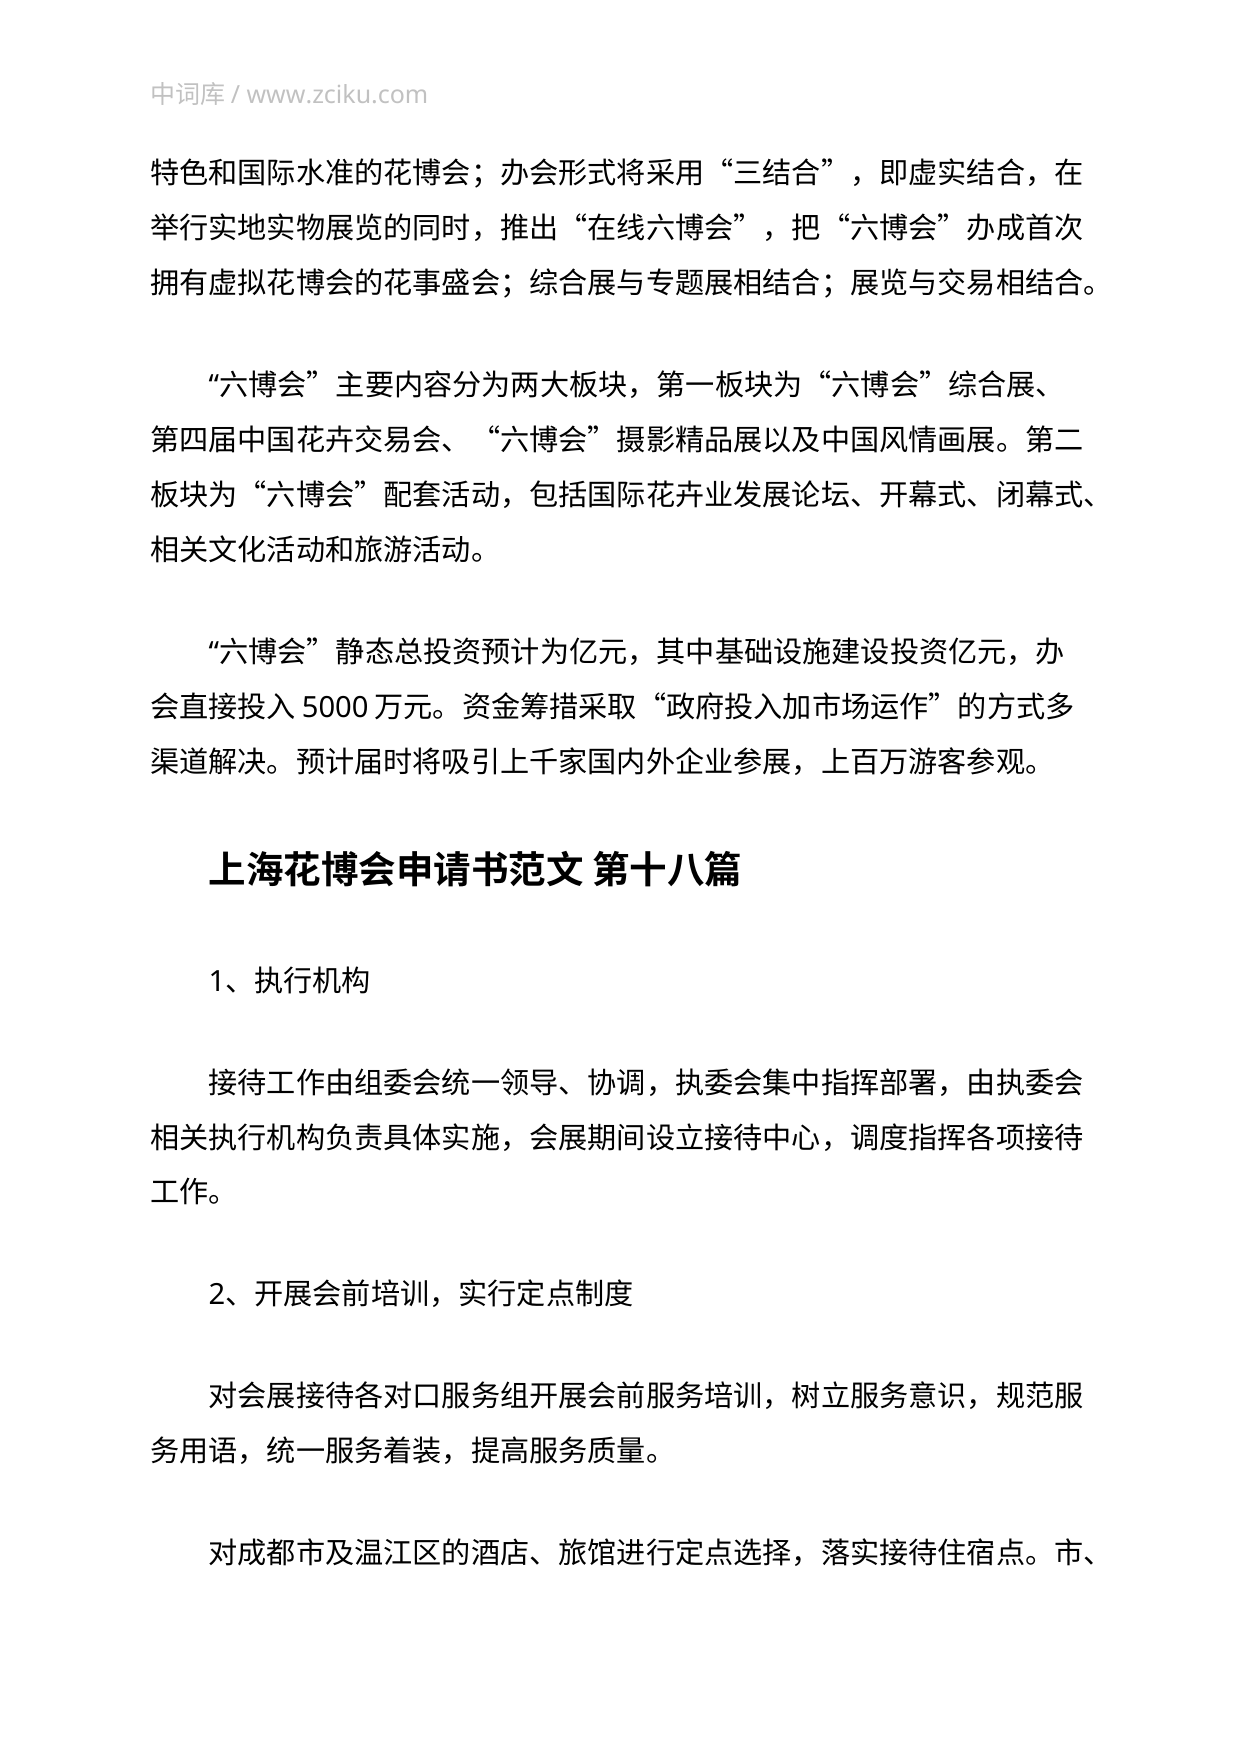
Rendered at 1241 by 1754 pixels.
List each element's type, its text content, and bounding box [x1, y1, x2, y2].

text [150, 1529, 1090, 1572]
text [150, 150, 1090, 302]
text “六博会”主要内容分为两大板块，第一板块为“六博会”综合展、第四届中国花卉交易会、“六博会”摄影精品展以及中国风情画展。第二板块为“六博会”配套活动，包括国际花卉业发展论坛、开幕式、闭幕式、相关文化活动和旅游活动。 [150, 362, 1090, 569]
text 1、执行机构 [150, 957, 1090, 1000]
text 接待工作由组委会统一领导、协调，执委会集中指挥部署，由执委会相关执行机构负责具体实施，会展期间设立接待中心，调度指挥各项接待工作。 [150, 1059, 1090, 1211]
text 2、开展会前培训，实行定点制度 [150, 1271, 1090, 1313]
text 上海花博会申请书范文 第十八篇 [150, 840, 1090, 894]
text 对会展接待各对口服务组开展会前服务培训，树立服务意识，规范服务用语，统一服务着装，提高服务质量。 [150, 1373, 1090, 1470]
text “六博会”静态总投资预计为亿元，其中基础设施建设投资亿元，办会直接投入5000万元。资金筹措采取“政府投入加市场运作”的方式多渠道解决。预计届时将吸引上千家国内外企业参展，上百万游客参观。 [150, 628, 1090, 780]
